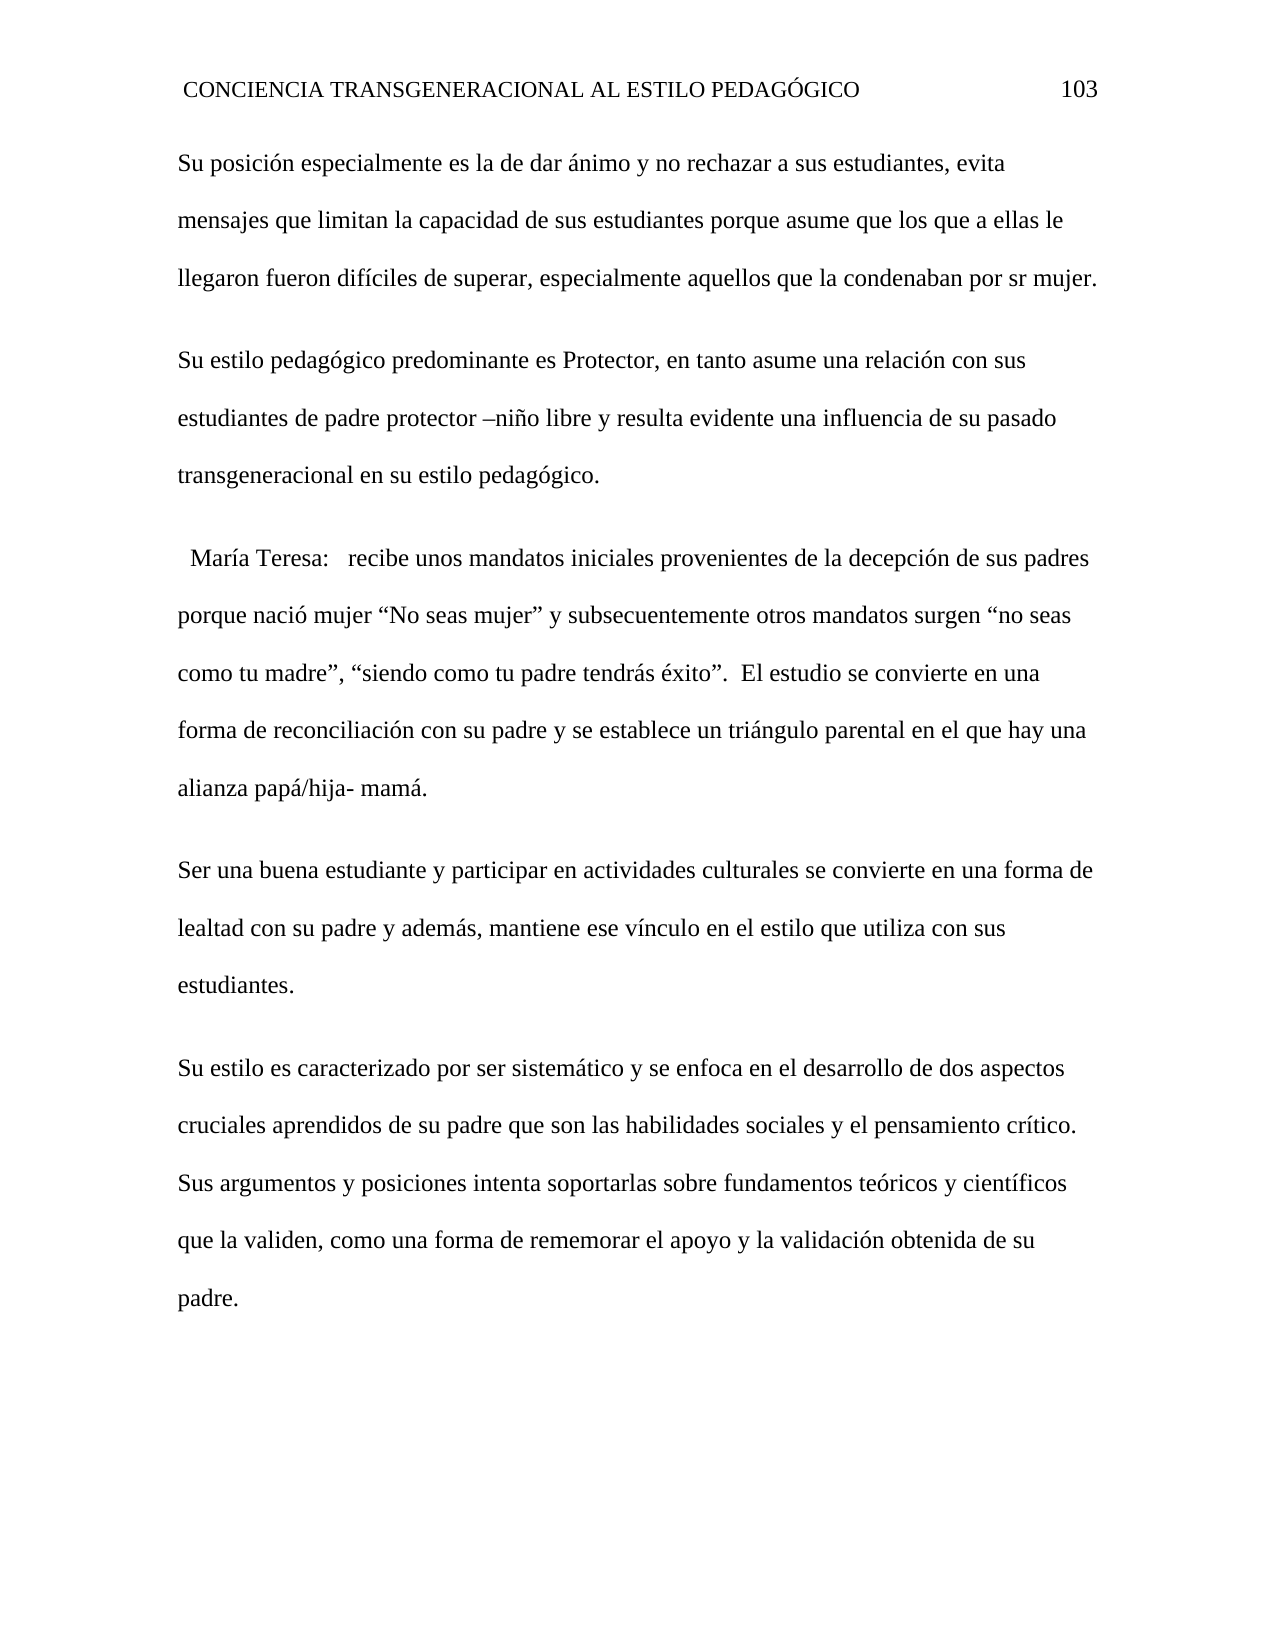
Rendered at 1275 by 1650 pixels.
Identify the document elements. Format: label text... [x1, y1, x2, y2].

text Su estilo pedagógico predominante es Protector, en tanto asume una relación con sus estudiantes de padre protector –niño libre y resulta evidente una influencia de su pasado transgeneracional en su estilo pedagógico. [177, 345, 1098, 489]
text María Teresa: recibe unos mandatos iniciales provenientes de la decepción de sus padres porque nació mujer “No seas mujer” y subsecuentemente otros mandatos surgen “no seas como tu madre”, “siendo como tu padre tendrás éxito”. El estudio se convierte en una forma de reconciliación con su padre y se establece un triángulo parental en el que hay una alianza papá/hija- mamá. [177, 543, 1098, 801]
text Su posición especialmente es la de dar ánimo y no rechazar a sus estudiantes, evita mensajes que limitan la capacidad de sus estudiantes porque asume que los que a ellas le llegaron fueron difíciles de superar, especialmente aquellos que la condenaban por sr mujer. [177, 148, 1098, 291]
text Su estilo es caracterizado por ser sistemático y se enfoca en el desarrollo de dos aspectos cruciales aprendidos de su padre que son las habilidades sociales y el pensamiento crítico. Sus argumentos y posiciones intenta soportarlas sobre fundamentos teóricos y científicos que la validen, como una forma de rememorar el apoyo y la validación obtenida de su padre. [177, 1053, 1098, 1311]
text Ser una buena estudiante y participar en actividades culturales se convierte en una forma de lealtad con su padre y además, mantiene ese vínculo en el estilo que utiliza con sus estudiantes. [177, 855, 1098, 999]
